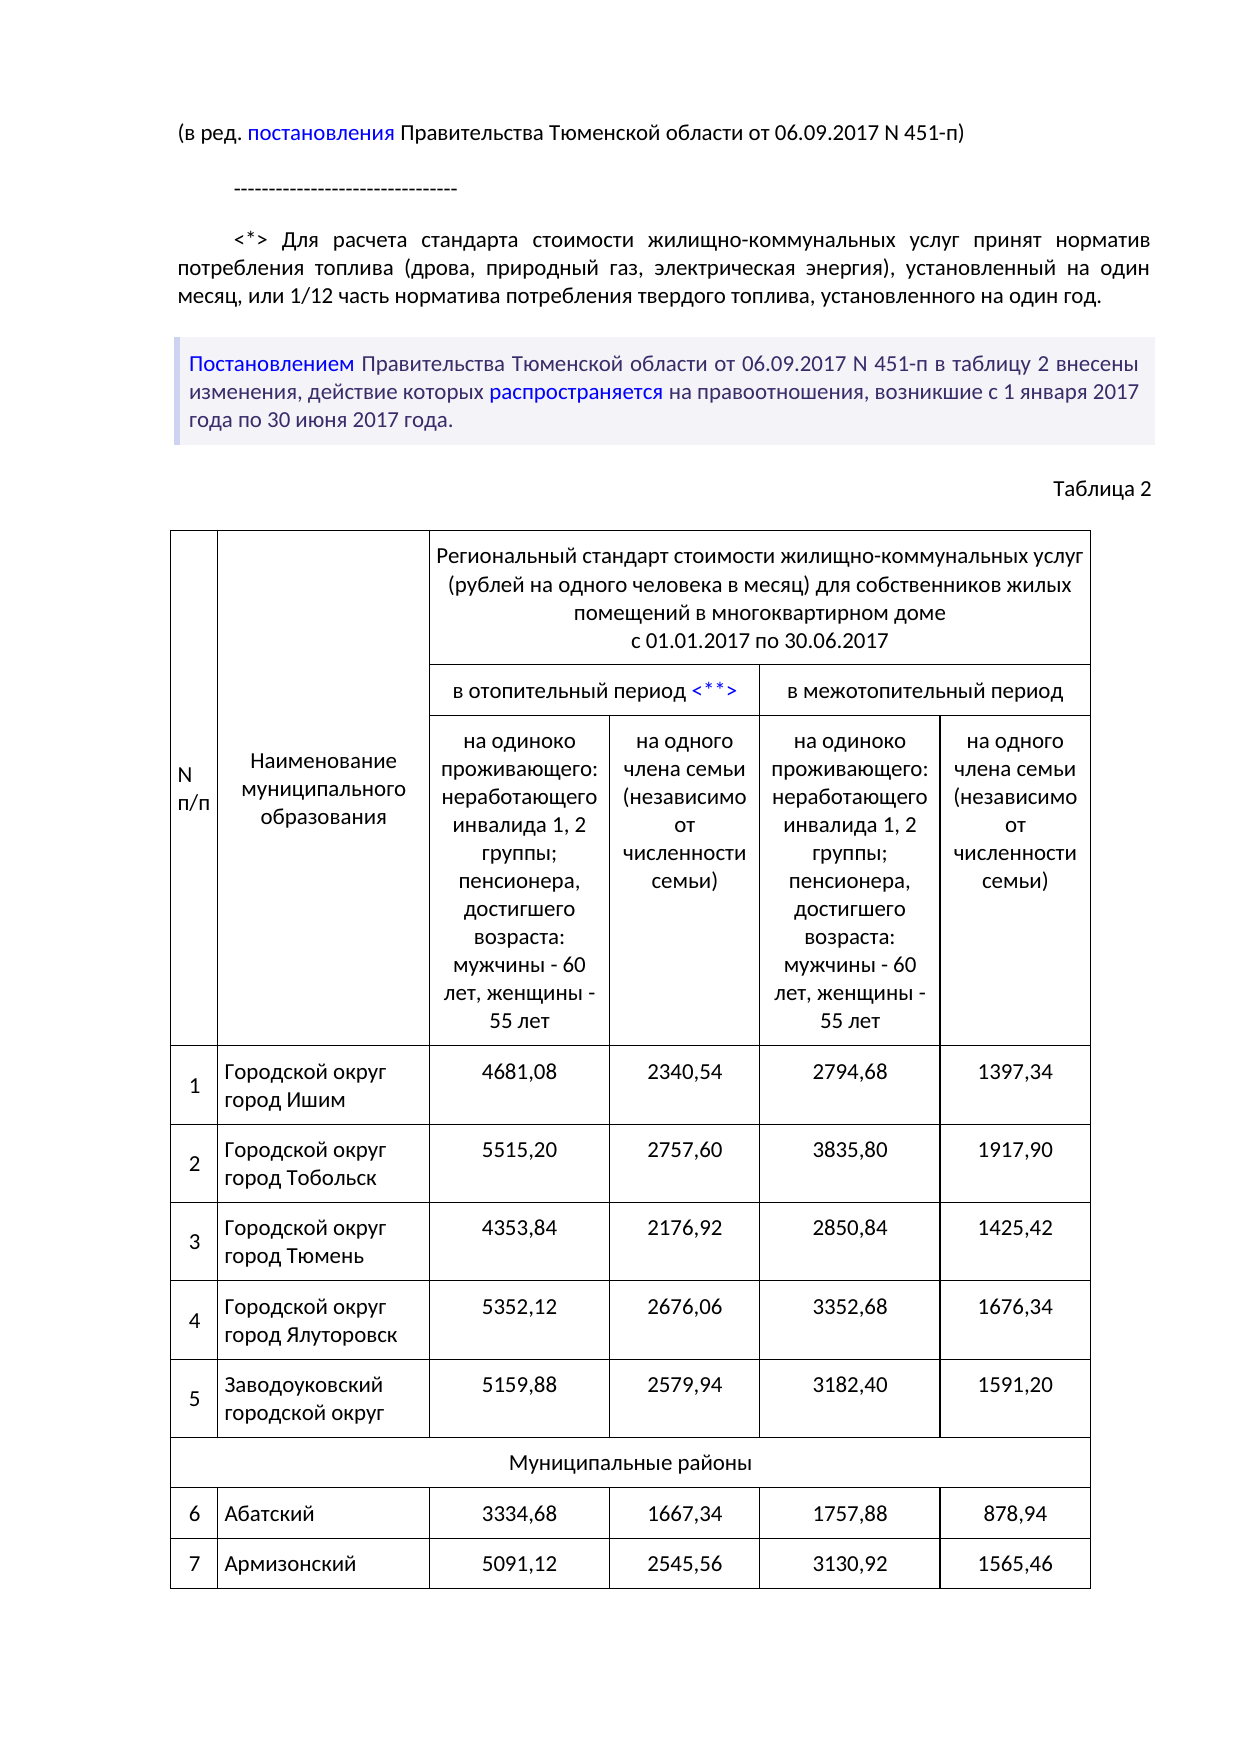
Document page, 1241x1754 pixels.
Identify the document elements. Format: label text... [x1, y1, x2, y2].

text -------------------------------- [177, 174, 1152, 202]
table_cell 2850,84 [760, 1203, 939, 1280]
table_cell 2794,68 [760, 1046, 939, 1123]
table_cell на одиноко проживающего: неработающего инвалида 1, 2 группы; пенсионера, достигшего возраста: мужчины - 60 лет, женщины - 55 лет [760, 716, 939, 1045]
table_cell на одного члена семьи (независимо от численности семьи) [941, 716, 1090, 1045]
table_cell 7 [171, 1539, 217, 1588]
table_cell 1917,90 [941, 1125, 1090, 1202]
table_cell 4681,08 [430, 1046, 609, 1123]
table_cell 3352,68 [760, 1281, 939, 1358]
table_cell 2676,06 [610, 1281, 759, 1358]
table_header Региональный стандарт стоимости жилищно-коммунальных услуг (рублей на одного человека в месяц) для собственников жилых помещений в многоквартирном доме с 01.01.2017 по 30.06.2017 [430, 531, 1090, 664]
table_cell 3130,92 [760, 1539, 939, 1588]
table_cell 1565,46 [941, 1539, 1090, 1588]
table_cell 2 [171, 1125, 217, 1202]
table_cell 2545,56 [610, 1539, 759, 1588]
table_cell 1667,34 [610, 1488, 759, 1537]
table_header Наименование муниципального образования [218, 531, 429, 1045]
table_header N п/п [171, 531, 217, 1045]
table_cell 6 [171, 1488, 217, 1537]
table_cell Заводоуковский городской округ [218, 1360, 429, 1437]
table_cell Городской округ город Тюмень [218, 1203, 429, 1280]
table_cell 5515,20 [430, 1125, 609, 1202]
text <*> Для расчета стандарта стоимости жилищно-коммунальных услуг принят норматив потребления топлива (дрова, природный газ, электрическая энергия), установленный на один месяц, или 1/12 часть норматива потребления твердого топлива, установленного на один год. [177, 225, 1152, 309]
table_cell 5 [171, 1360, 217, 1437]
table_cell 5159,88 [430, 1360, 609, 1437]
table_cell 1397,34 [941, 1046, 1090, 1123]
table_cell Армизонский [218, 1539, 429, 1588]
table_cell Муниципальные районы [171, 1438, 1090, 1487]
table_cell 3835,80 [760, 1125, 939, 1202]
table_cell 4 [171, 1281, 217, 1358]
text Таблица 2 [177, 474, 1152, 502]
table_cell 1 [171, 1046, 217, 1123]
table_cell 3182,40 [760, 1360, 939, 1437]
table_cell 1591,20 [941, 1360, 1090, 1437]
table_cell Абатский [218, 1488, 429, 1537]
table_cell 2579,94 [610, 1360, 759, 1437]
table_header Постановлением Правительства Тюменской области от 06.09.2017 N 451-п в таблицу 2 внесены изменения, действие которых распространяется на правоотношения, возникшие с 1 января 2017 года по 30 июня 2017 года. [180, 337, 1149, 445]
table_cell Городской округ город Тобольск [218, 1125, 429, 1202]
table_cell 878,94 [941, 1488, 1090, 1537]
text (в ред. постановления Правительства Тюменской области от 06.09.2017 N 451-п) [177, 118, 1152, 146]
table_cell 5352,12 [430, 1281, 609, 1358]
table_cell 5091,12 [430, 1539, 609, 1588]
table_cell 1757,88 [760, 1488, 939, 1537]
table_cell 2176,92 [610, 1203, 759, 1280]
table_cell 1425,42 [941, 1203, 1090, 1280]
table_cell 1676,34 [941, 1281, 1090, 1358]
table_cell 2757,60 [610, 1125, 759, 1202]
table_cell 4353,84 [430, 1203, 609, 1280]
table_cell Городской округ город Ялуторовск [218, 1281, 429, 1358]
table_cell в межотопительный период [760, 665, 1090, 715]
table_cell на одного члена семьи (независимо от численности семьи) [610, 716, 759, 1045]
table_cell Городской округ город Ишим [218, 1046, 429, 1123]
table_cell 3334,68 [430, 1488, 609, 1537]
table_cell в отопительный период <**> [430, 665, 759, 715]
table_cell 3 [171, 1203, 217, 1280]
table_cell 2340,54 [610, 1046, 759, 1123]
table_cell на одиноко проживающего: неработающего инвалида 1, 2 группы; пенсионера, достигшего возраста: мужчины - 60 лет, женщины - 55 лет [430, 716, 609, 1045]
